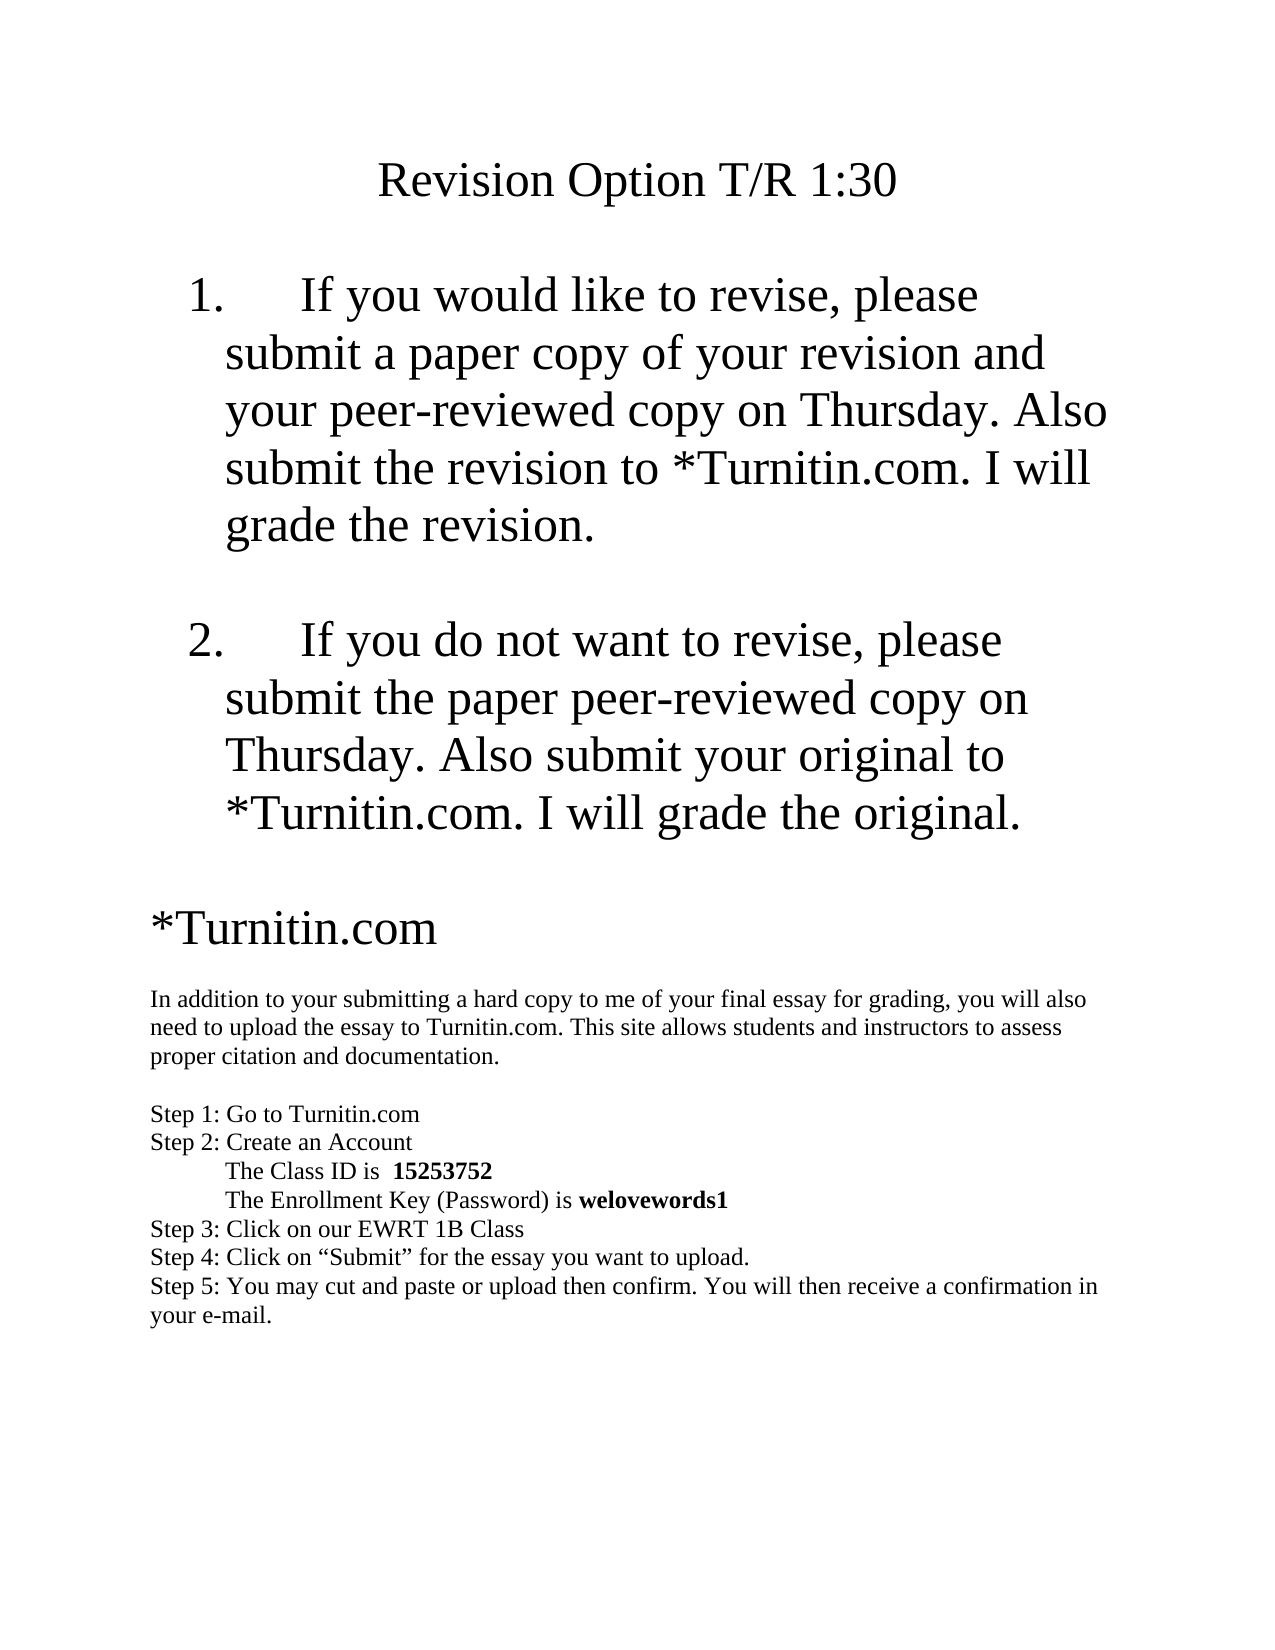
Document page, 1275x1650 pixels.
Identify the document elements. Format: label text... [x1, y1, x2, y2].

text Step 4: Click on “Submit” for the essay you want to upload. [150, 1242, 1125, 1271]
text Step 3: Click on our EWRT 1B Class [150, 1214, 1125, 1242]
list If you do not want to revise, please submit the paper peer-reviewed copy on Thursday. Also submit your original to *Turnitin.com. I will grade the original. [187, 610, 1125, 840]
list If you would like to revise, please submit a paper copy of your revision and your peer-reviewed copy on Thursday. Also submit the revision to *Turnitin.com. I will grade the revision. [187, 265, 1125, 552]
text The Class ID is 15253752 [150, 1156, 1125, 1185]
text Step 2: Create an Account [150, 1127, 1125, 1156]
text Step 5: You may cut and paste or upload then confirm. You will then receive a confirmation in your e-mail. [150, 1271, 1125, 1329]
text The Enrollment Key (Password) is welovewords1 [150, 1185, 1125, 1214]
text *Turnitin.com [150, 897, 1125, 955]
text Step 1: Go to Turnitin.com [150, 1099, 1125, 1127]
text Revision Option T/R 1:30 [150, 150, 1125, 207]
text In addition to your submitting a hard copy to me of your final essay for grading, you will also need to upload the essay to Turnitin.com. This site allows students and instructors to assess proper citation and documentation. [150, 984, 1125, 1070]
